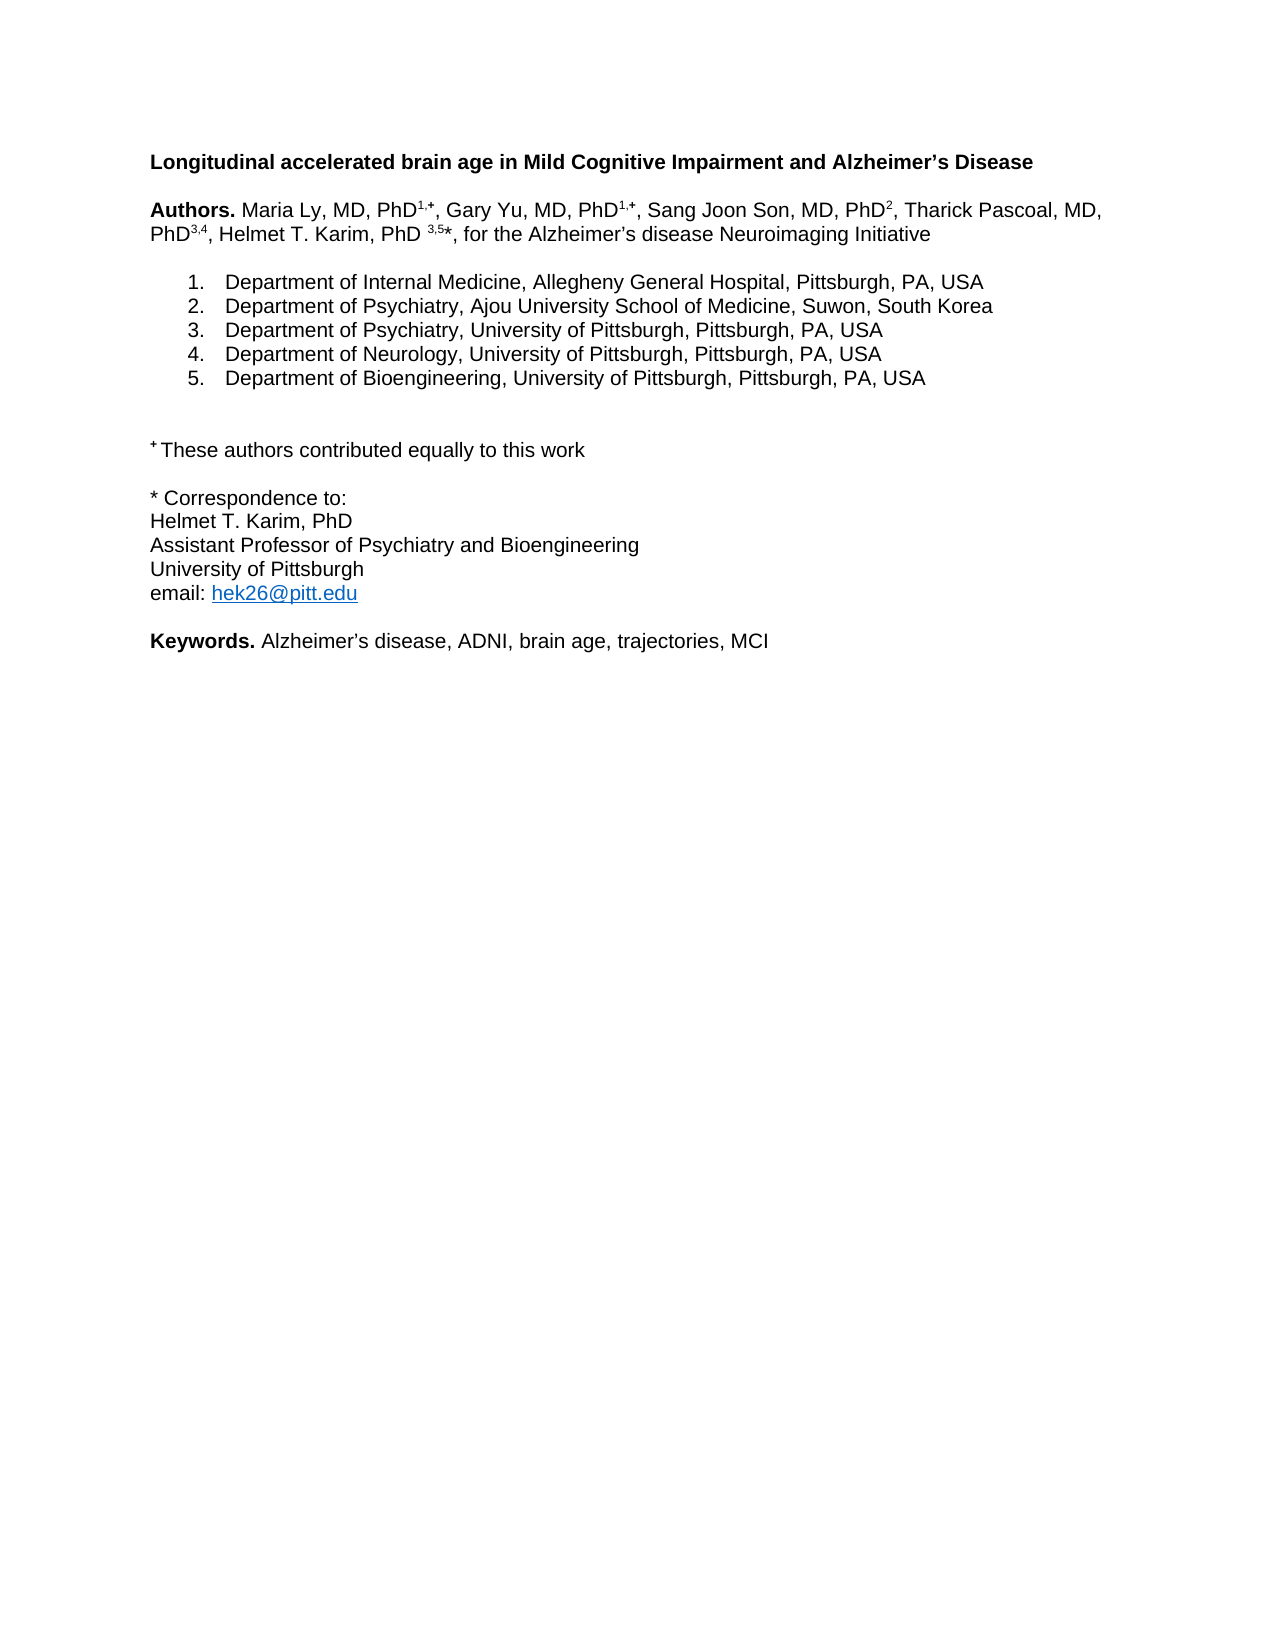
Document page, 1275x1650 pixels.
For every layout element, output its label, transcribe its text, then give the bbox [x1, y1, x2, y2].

text Longitudinal accelerated brain age in Mild Cognitive Impairment and Alzheimer’s Disease [150, 150, 1125, 174]
text Assistant Professor of Psychiatry and Bioengineering [150, 533, 1125, 557]
text Keywords. Alzheimer’s disease, ADNI, brain age, trajectories, MCI [150, 629, 1125, 653]
text Authors. Maria Ly, MD, PhD1,+, Gary Yu, MD, PhD1,+, Sang Joon Son, MD, PhD2, Tharick Pascoal, MD, PhD3,4, Helmet T. Karim, PhD 3,5*, for the Alzheimer’s disease Neuroimaging Initiative [150, 198, 1125, 246]
list Department of Internal Medicine, Allegheny General Hospital, Pittsburgh, PA, USA [187, 270, 1125, 294]
text email: hek26@pitt.edu [150, 581, 1125, 605]
text University of Pittsburgh [150, 557, 1125, 581]
list Department of Bioengineering, University of Pittsburgh, Pittsburgh, PA, USA [187, 366, 1125, 389]
text + These authors contributed equally to this work [150, 437, 1125, 461]
list Department of Psychiatry, Ajou University School of Medicine, Suwon, South Korea [187, 294, 1125, 318]
text * Correspondence to: [150, 485, 1125, 509]
list Department of Psychiatry, University of Pittsburgh, Pittsburgh, PA, USA [187, 318, 1125, 342]
text Helmet T. Karim, PhD [150, 509, 1125, 533]
list Department of Neurology, University of Pittsburgh, Pittsburgh, PA, USA [187, 342, 1125, 366]
